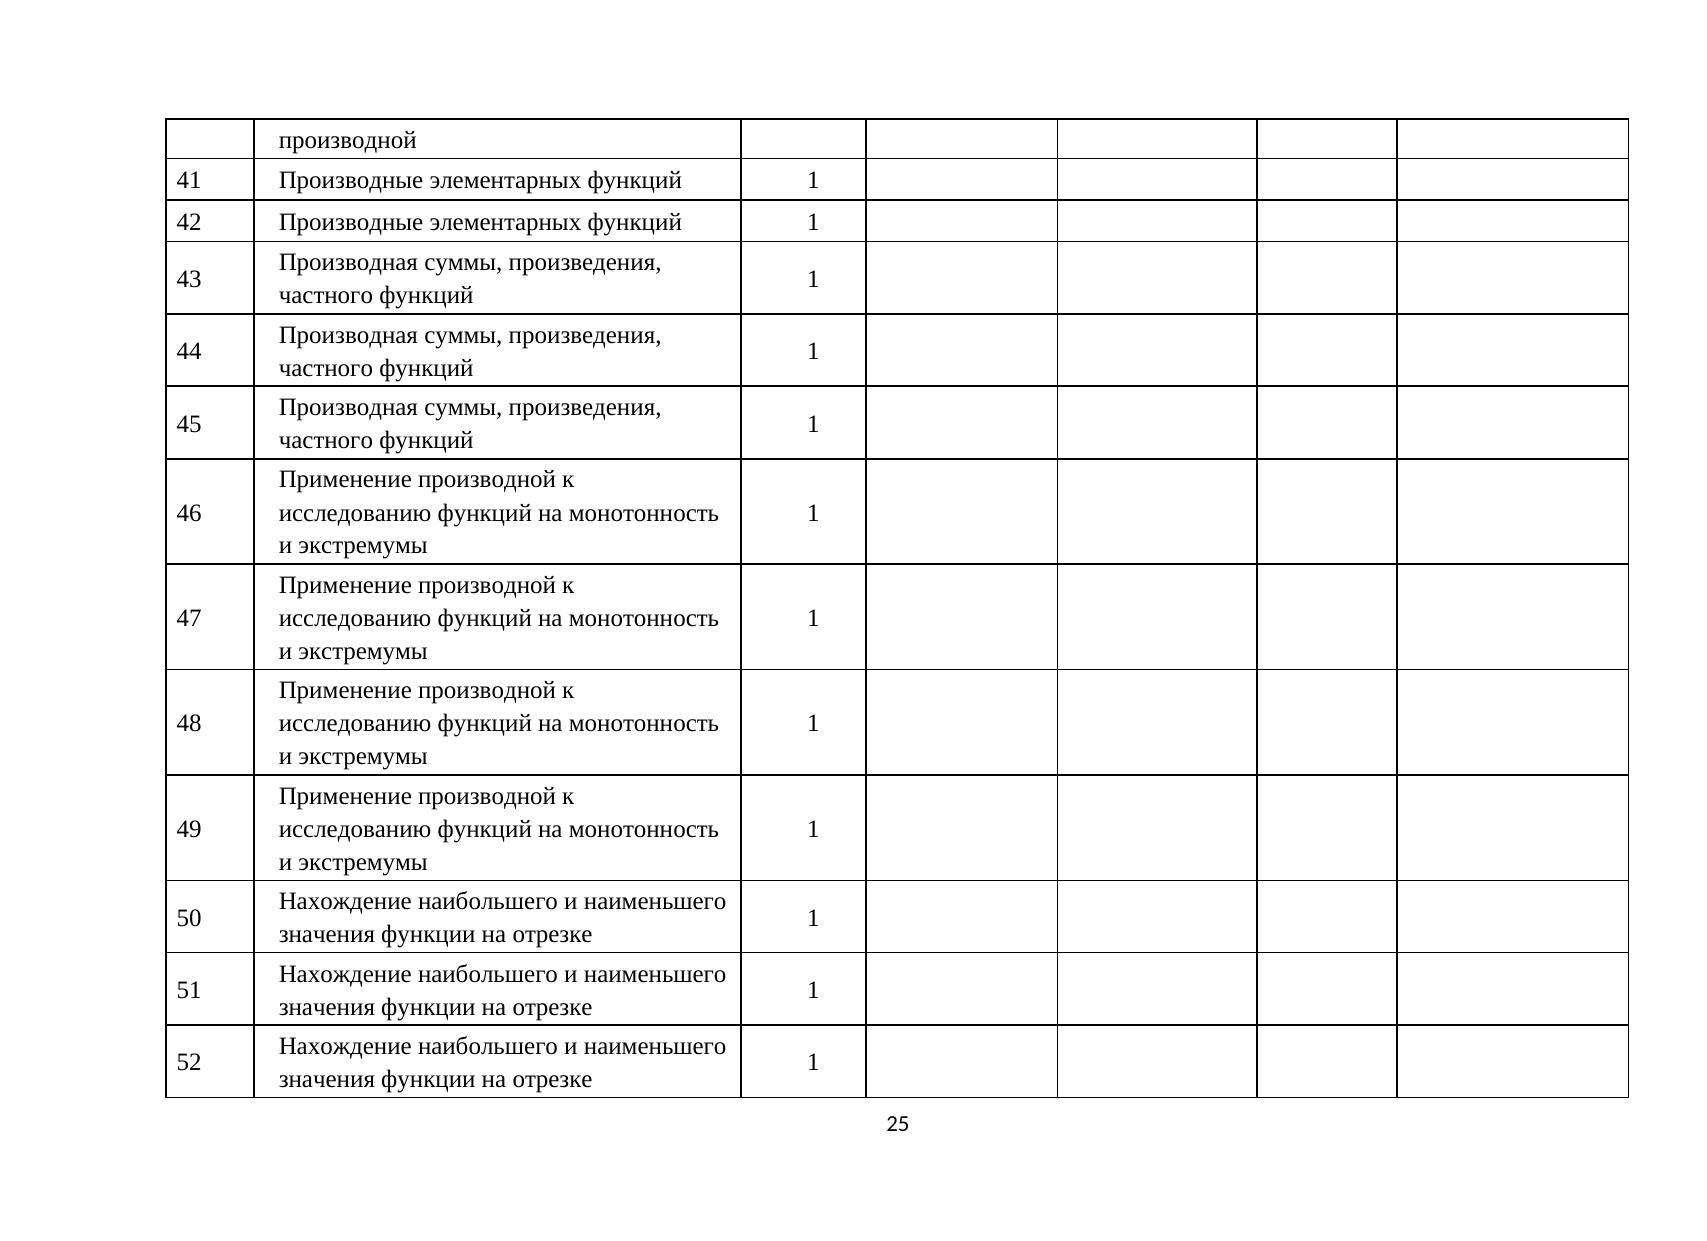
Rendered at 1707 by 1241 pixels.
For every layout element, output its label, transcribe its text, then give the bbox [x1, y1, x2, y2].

table_cell Применение производной к исследованию функций на монотонность и экстремумы [255, 460, 740, 563]
table_cell 49 [167, 776, 253, 879]
table_cell 1 [742, 953, 865, 1024]
table_cell 46 [167, 460, 253, 563]
table_cell Производная суммы, произведения, частного функций [255, 315, 740, 385]
table_cell [867, 120, 1057, 157]
table_cell [1058, 460, 1256, 563]
table_cell 1 [742, 201, 865, 241]
table_cell Применение производной к исследованию функций на монотонность и экстремумы [255, 565, 740, 669]
table_cell [1258, 776, 1396, 879]
table_cell [1258, 881, 1396, 952]
table_cell 48 [167, 670, 253, 774]
table_cell 43 [167, 242, 253, 313]
table_cell [1258, 159, 1396, 199]
table_cell [867, 1026, 1057, 1097]
table_cell 1 [742, 460, 865, 563]
table_cell 42 [167, 201, 253, 241]
table_cell 1 [742, 242, 865, 313]
table_cell [1398, 387, 1628, 458]
table_cell [1398, 159, 1628, 199]
table_cell 1 [742, 159, 865, 199]
table_cell 1 [742, 670, 865, 774]
table_cell [1058, 201, 1256, 241]
table_cell [867, 776, 1057, 879]
table_cell 1 [742, 881, 865, 952]
table_cell [1398, 201, 1628, 241]
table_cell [255, 1026, 740, 1097]
table_cell [867, 460, 1057, 563]
table_cell [1398, 242, 1628, 313]
table_cell [1258, 120, 1396, 157]
table_cell [1258, 953, 1396, 1024]
table_cell 47 [167, 565, 253, 669]
table_cell [867, 953, 1057, 1024]
table_cell [1058, 881, 1256, 952]
table_cell [867, 565, 1057, 669]
table_cell Производная суммы, произведения, частного функций [255, 242, 740, 313]
table_cell Применение производной к исследованию функций на монотонность и экстремумы [255, 670, 740, 774]
table_cell [1258, 670, 1396, 774]
table_cell [1058, 670, 1256, 774]
table_cell [867, 201, 1057, 241]
table_cell [1058, 242, 1256, 313]
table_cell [255, 120, 740, 157]
table_cell 1 [742, 315, 865, 385]
table_cell [1258, 460, 1396, 563]
table_cell [1398, 776, 1628, 879]
table_cell [867, 242, 1057, 313]
table_cell Применение производной к исследованию функций на монотонность и экстремумы [255, 776, 740, 879]
table_cell [1398, 460, 1628, 563]
table_cell 1 [742, 120, 865, 157]
table_cell [1058, 1026, 1256, 1097]
table_cell [1258, 387, 1396, 458]
table_cell [1258, 315, 1396, 385]
table_cell [1398, 881, 1628, 952]
table_cell 1 [742, 565, 865, 669]
table_cell 1 [742, 776, 865, 879]
table_cell 1 [742, 1026, 865, 1097]
table_cell [1058, 159, 1256, 199]
table_cell [1058, 776, 1256, 879]
table_cell Производная суммы, произведения, частного функций [255, 387, 740, 458]
table_cell 1 [742, 387, 865, 458]
table_cell [1398, 120, 1628, 157]
table_cell [1398, 953, 1628, 1024]
table_cell 50 [167, 881, 253, 952]
table_cell [867, 159, 1057, 199]
table_cell [1398, 670, 1628, 774]
table_cell [1058, 315, 1256, 385]
table_cell [867, 387, 1057, 458]
table_cell [867, 670, 1057, 774]
table_cell [1398, 315, 1628, 385]
table_cell [1398, 565, 1628, 669]
table_cell [1058, 387, 1256, 458]
table_cell Производные элементарных функций [255, 159, 740, 199]
table_cell [1058, 120, 1256, 157]
table_cell [867, 881, 1057, 952]
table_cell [255, 953, 740, 1024]
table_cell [255, 881, 740, 952]
table_cell [1058, 953, 1256, 1024]
table_cell [867, 315, 1057, 385]
table_cell [1258, 565, 1396, 669]
table_cell Производные элементарных функций [255, 201, 740, 241]
table_cell 51 [167, 953, 253, 1024]
table_cell [1258, 242, 1396, 313]
table_cell 41 [167, 159, 253, 199]
table_cell 44 [167, 315, 253, 385]
table_cell [1258, 1026, 1396, 1097]
table_cell [1058, 565, 1256, 669]
table_cell 52 [167, 1026, 253, 1097]
table_cell 45 [167, 387, 253, 458]
table_cell 40 [167, 120, 253, 157]
table_cell [1258, 201, 1396, 241]
table_cell [1398, 1026, 1628, 1097]
